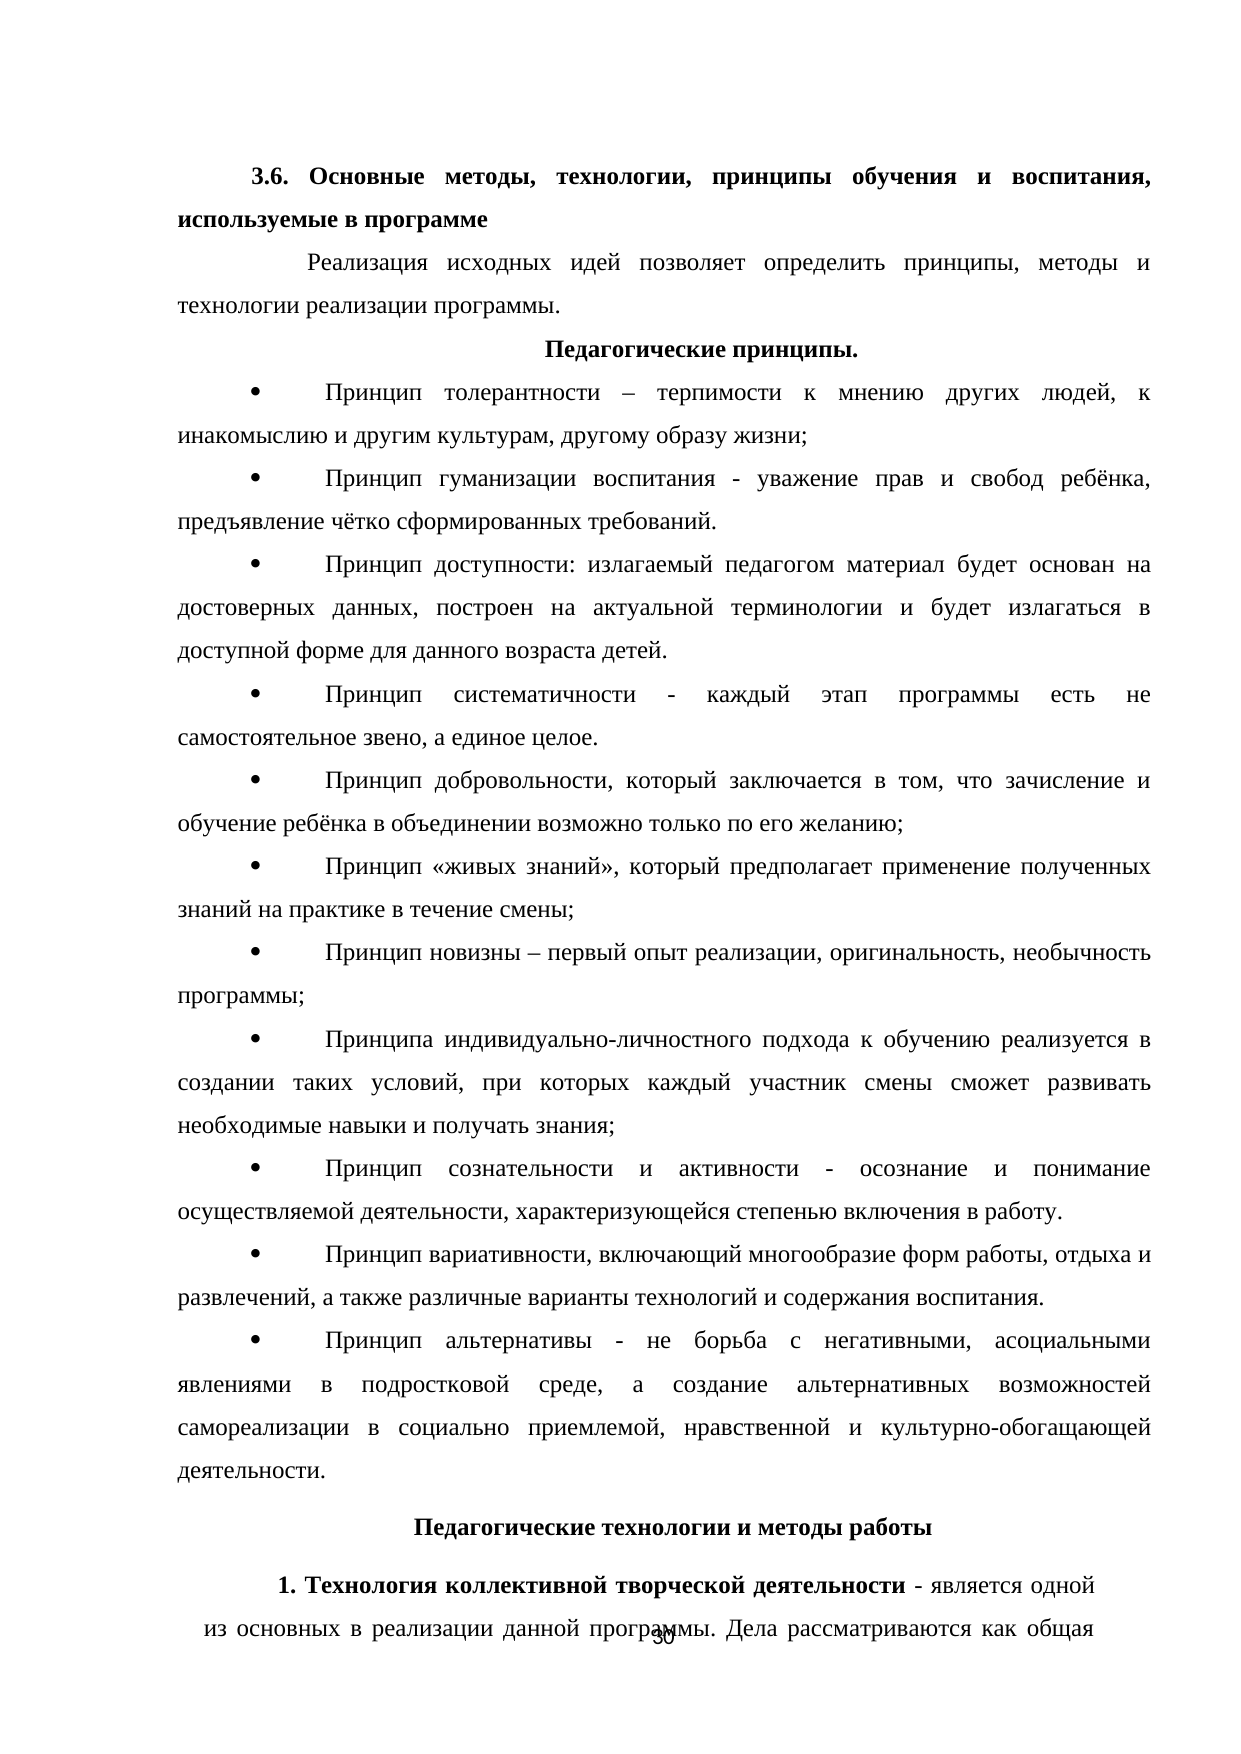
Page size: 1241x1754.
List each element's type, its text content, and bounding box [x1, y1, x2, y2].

list Принцип толерантности – терпимости к мнению других людей, к инакомыслию и другим культурам, другому образу жизни; [177, 377, 1152, 449]
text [203, 1570, 1095, 1642]
text Педагогические принципы. [177, 334, 1152, 362]
text Педагогические технологии и методы работы [177, 1512, 1095, 1541]
list Принцип вариативности, включающий многообразие форм работы, отдыха и развлечений, а также различные варианты технологий и содержания воспитания. [177, 1239, 1152, 1311]
list Принцип альтернативы - не борьба с негативными, асоциальными явлениями в подростковой среде, а создание альтернативных возможностей самореализации в социально приемлемой, нравственной и культурно-обогащающей деятельности. [177, 1326, 1152, 1484]
list Принцип гуманизации воспитания - уважение прав и свобод ребёнка, предъявление чётко сформированных требований. [177, 463, 1152, 535]
list Принцип доступности: излагаемый педагогом материал будет основан на достоверных данных, построен на актуальной терминологии и будет излагаться в доступной форме для данного возраста детей. [177, 549, 1152, 664]
list Принцип сознательности и активности - осознание и понимание осуществляемой деятельности, характеризующейся степенью включения в работу. [177, 1153, 1152, 1225]
list Принцип систематичности - каждый этап программы есть не самостоятельное звено, а единое целое. [177, 679, 1152, 751]
text 3.6. Основные методы, технологии, принципы обучения и воспитания, используемые в программе [177, 161, 1152, 233]
list Принцип «живых знаний», который предполагает применение полученных знаний на практике в течение смены; [177, 851, 1152, 923]
list Принципа индивидуально-личностного подхода к обучению реализуется в создании таких условий, при которых каждый участник смены сможет развивать необходимые навыки и получать знания; [177, 1024, 1152, 1139]
list Принцип новизны – первый опыт реализации, оригинальность, необычность программы; [177, 937, 1152, 1009]
list Принцип добровольности, который заключается в том, что зачисление и обучение ребёнка в объединении возможно только по его желанию; [177, 765, 1152, 837]
text Реализация исходных идей позволяет определить принципы, методы и технологии реализации программы. [177, 247, 1152, 319]
